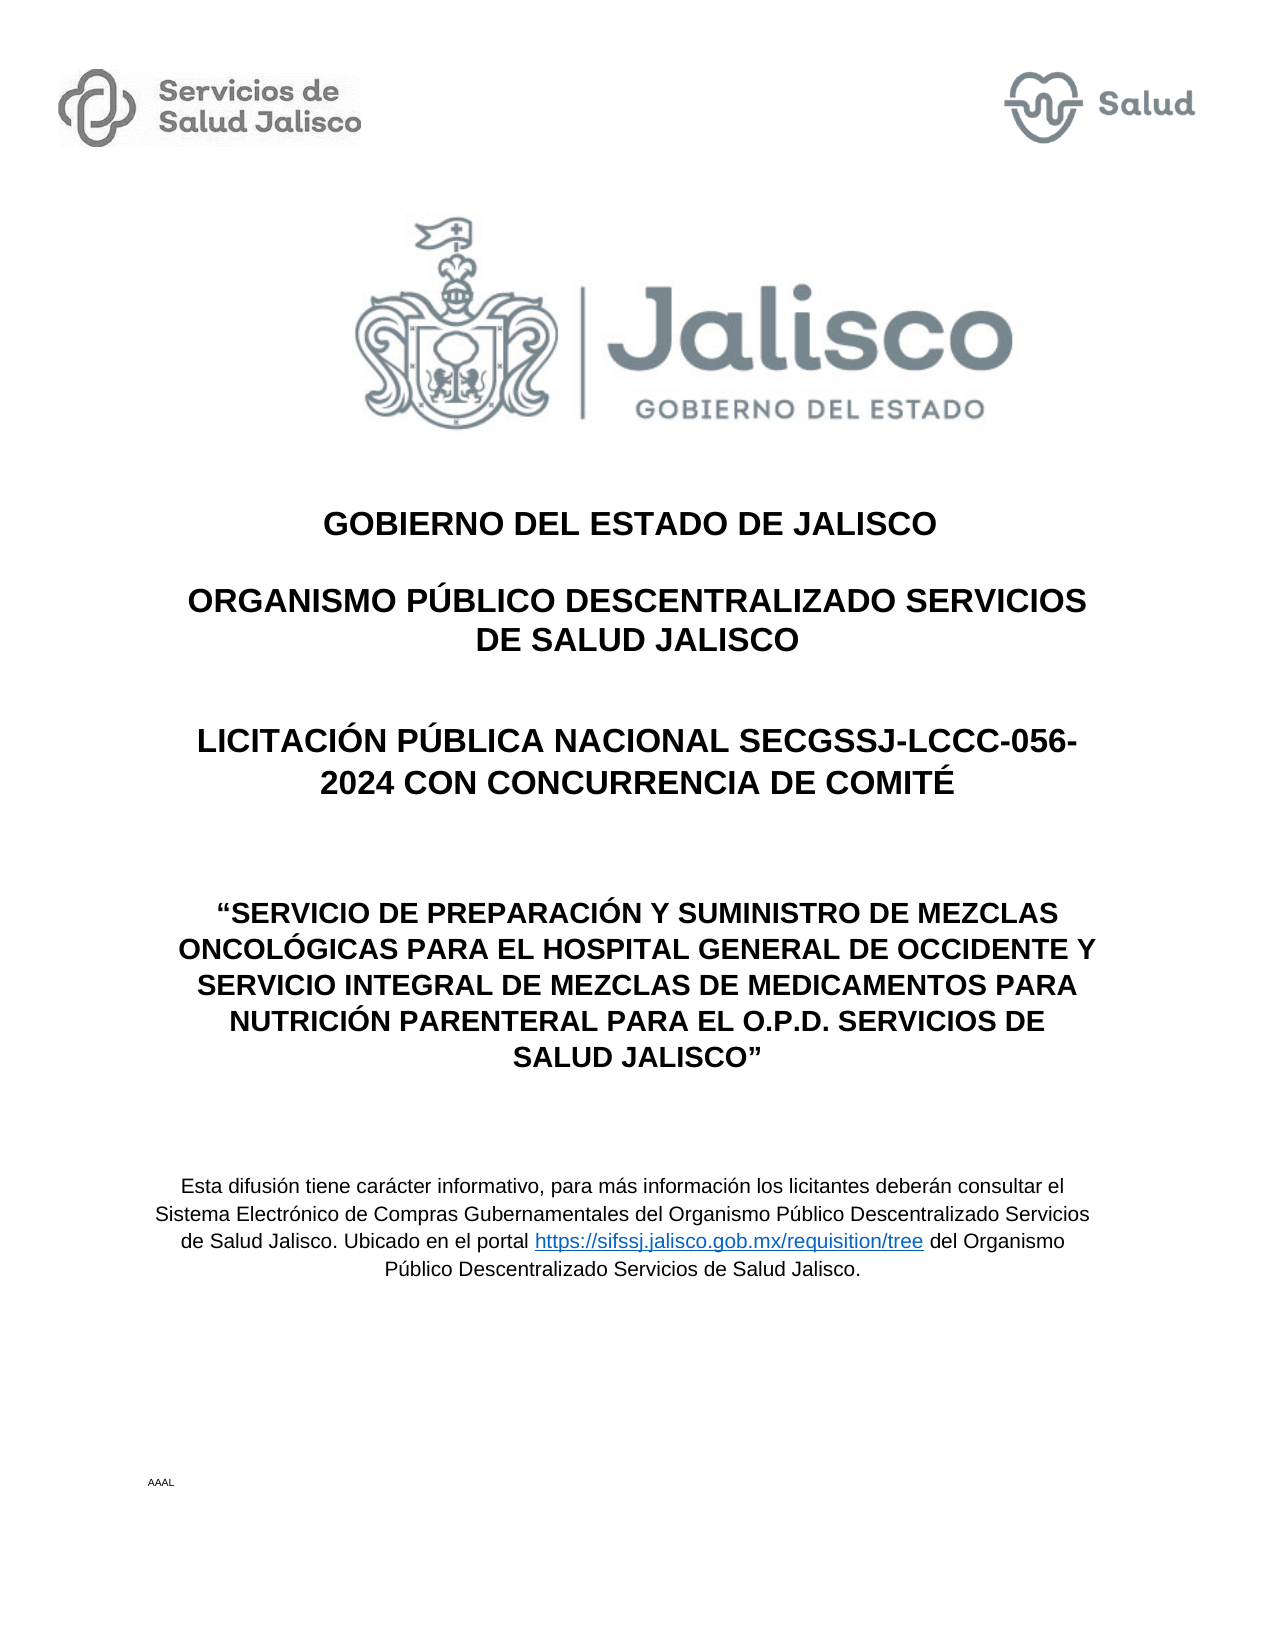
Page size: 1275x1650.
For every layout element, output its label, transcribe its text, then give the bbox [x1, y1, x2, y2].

picture [323, 208, 1027, 447]
text GOBIERNO DEL ESTADO DE JALISCO [177, 504, 1083, 543]
picture [58, 69, 361, 147]
text ORGANISMO PÚBLICO DESCENTRALIZADO SERVICIOS DE SALUD JALISCO [177, 581, 1098, 658]
text LICITACIÓN PÚBLICA NACIONAL SECGSSJ-LCCC-056-2024 CON CONCURRENCIA DE COMITÉ [177, 722, 1098, 801]
list Esta difusión tiene carácter informativo, para más información los licitantes deberán consultar el Sistema Electrónico de Compras Gubernamentales del Organismo Público Descentralizado Servicios de Salud Jalisco. Ubicado en el portal https://sifssj.jalisco.gob.mx/requisition/tree del Organismo Público Descentralizado Servicios de Salud Jalisco. [148, 1174, 1098, 1281]
text “SERVICIO DE PREPARACIÓN Y SUMINISTRO DE MEZCLAS ONCOLÓGICAS PARA EL HOSPITAL GENERAL DE OCCIDENTE Y SERVICIO INTEGRAL DE MEZCLAS DE MEDICAMENTOS PARA NUTRICIÓN PARENTERAL PARA EL O.P.D. SERVICIOS DE SALUD JALISCO” [177, 896, 1098, 1074]
picture [983, 57, 1206, 148]
